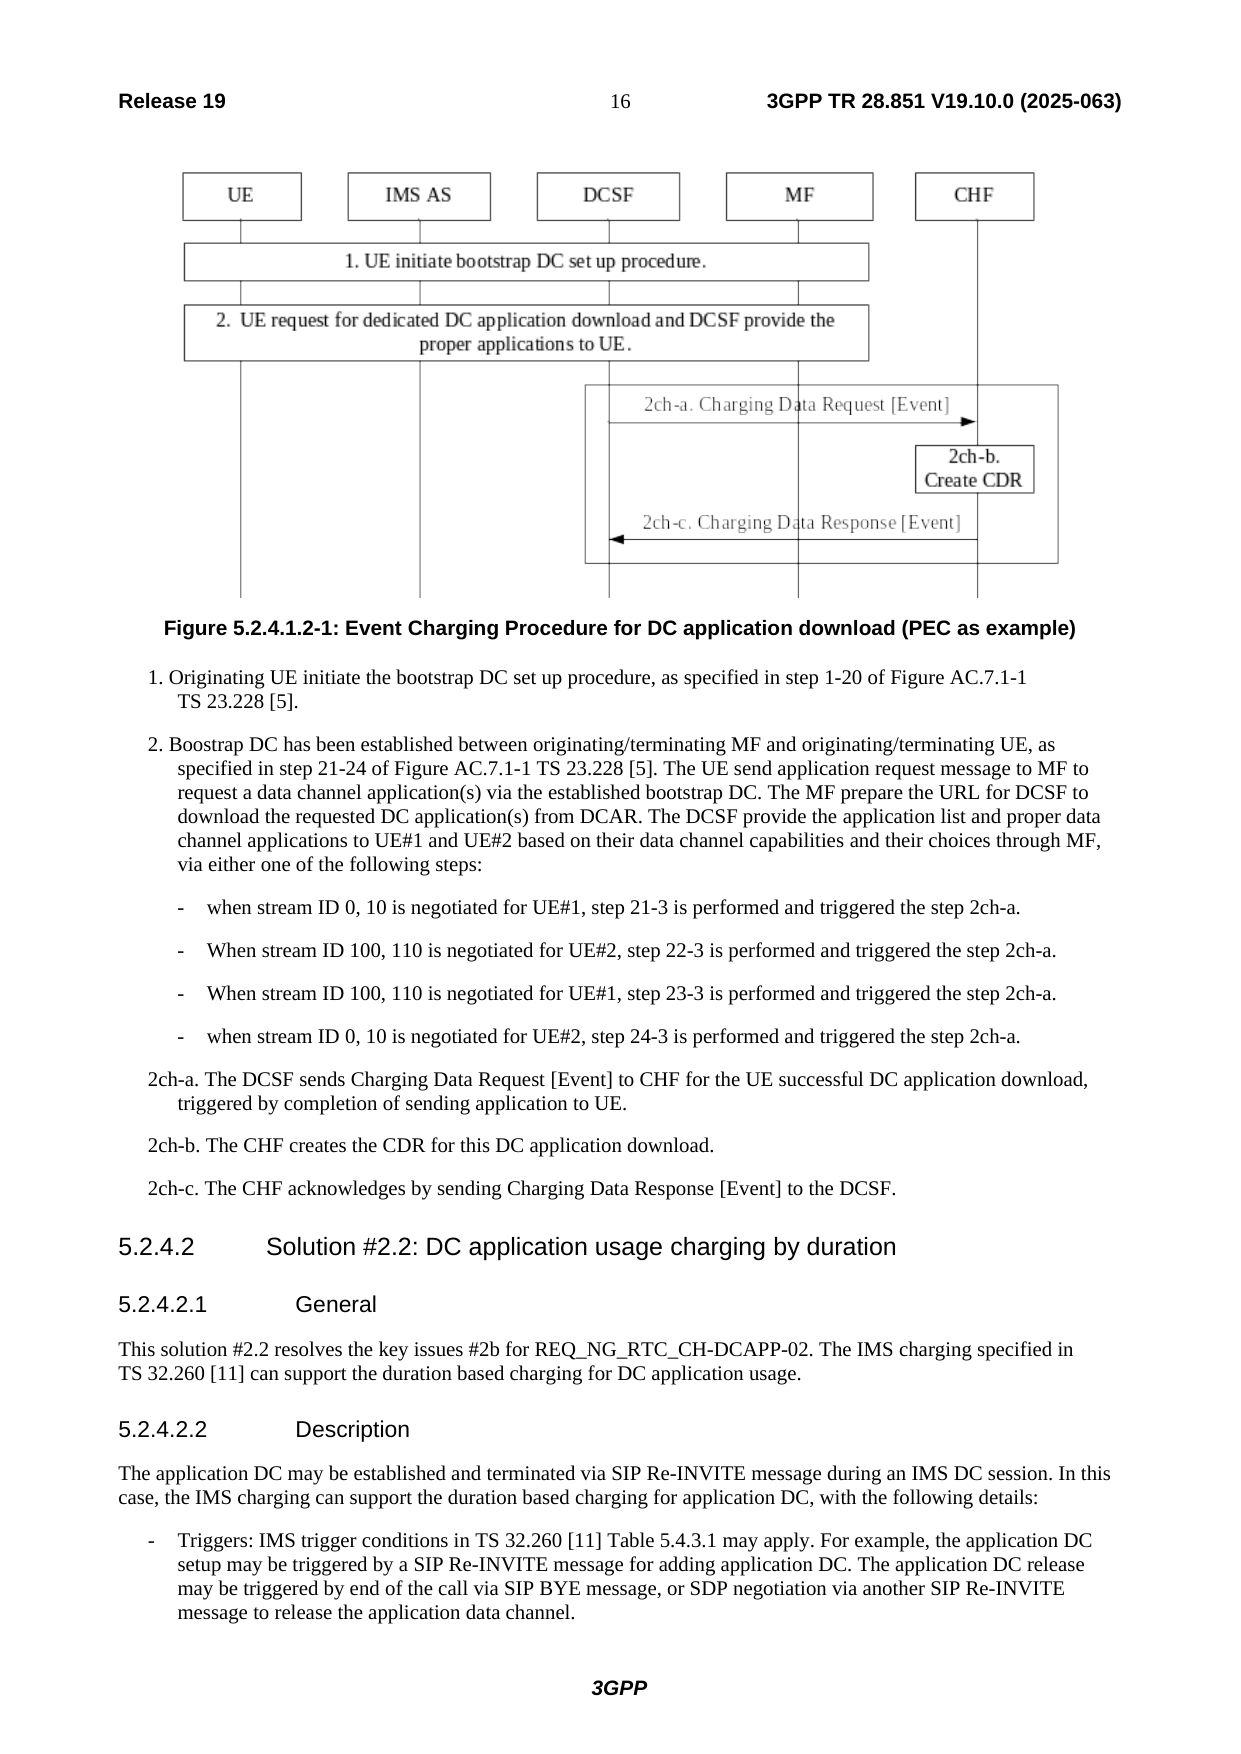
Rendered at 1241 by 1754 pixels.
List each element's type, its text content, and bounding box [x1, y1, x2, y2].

text 1. Originating UE initiate the bootstrap DC set up procedure, as specified in step 1-20 of Figure AC.7.1-1 TS 23.228 [5]. [148, 665, 1122, 713]
text 2ch-b. The CHF creates the CDR for this DC application download. [148, 1133, 1122, 1157]
text 2ch-c. The CHF acknowledges by sending Charging Data Response [Event] to the DCSF. [148, 1176, 1122, 1200]
subtitle 5.2.4.2 Solution #2.2: DC application usage charging by duration [118, 1231, 1122, 1260]
text - when stream ID 0, 10 is negotiated for UE#1, step 21-3 is performed and triggered the step 2ch-a. [177, 895, 1122, 919]
text - when stream ID 0, 10 is negotiated for UE#2, step 24-3 is performed and triggered the step 2ch-a. [177, 1024, 1122, 1048]
text - When stream ID 100, 110 is negotiated for UE#1, step 23-3 is performed and triggered the step 2ch-a. [177, 981, 1122, 1005]
subtitle 5.2.4.2.1 General [118, 1291, 1122, 1318]
text The application DC may be established and terminated via SIP Re-INVITE message during an IMS DC session. In this case, the IMS charging can support the duration based charging for application DC, with the following details: [118, 1461, 1122, 1509]
text This solution #2.2 resolves the key issues #2b for REQ_NG_RTC_CH-DCAPP-02. The IMS charging specified in TS 32.260 [11] can support the duration based charging for DC application usage. [118, 1337, 1122, 1385]
subtitle 5.2.4.2.2 Description [118, 1416, 1122, 1442]
text - When stream ID 100, 110 is negotiated for UE#2, step 22-3 is performed and triggered the step 2ch-a. [177, 938, 1122, 962]
text 2ch-a. The DCSF sends Charging Data Request [Event] to CHF for the UE successful DC application download, triggered by completion of sending application to UE. [148, 1066, 1122, 1114]
text Figure 5.2.4.1.2-1: Event Charging Procedure for DC application download (PEC as example) [118, 616, 1122, 640]
text - Triggers: IMS trigger conditions in TS 32.260 [11] Table 5.4.3.1 may apply. For example, the application DC setup may be triggered by a SIP Re-INVITE message for adding application DC. The application DC release may be triggered by end of the call via SIP BYE message, or SDP negotiation via another SIP Re-INVITE message to release the application data channel. [148, 1528, 1122, 1624]
text 2. Boostrap DC has been established between originating/terminating MF and originating/terminating UE, as specified in step 21-24 of Figure AC.7.1-1 TS 23.228 [5]. The UE send application request message to MF to request a data channel application(s) via the established bootstrap DC. The MF prepare the URL for DCSF to download the requested DC application(s) from DCAR. The DCSF provide the application list and proper data channel applications to UE#1 and UE#2 based on their data channel capabilities and their choices through MF, via either one of the following steps: [148, 732, 1122, 876]
